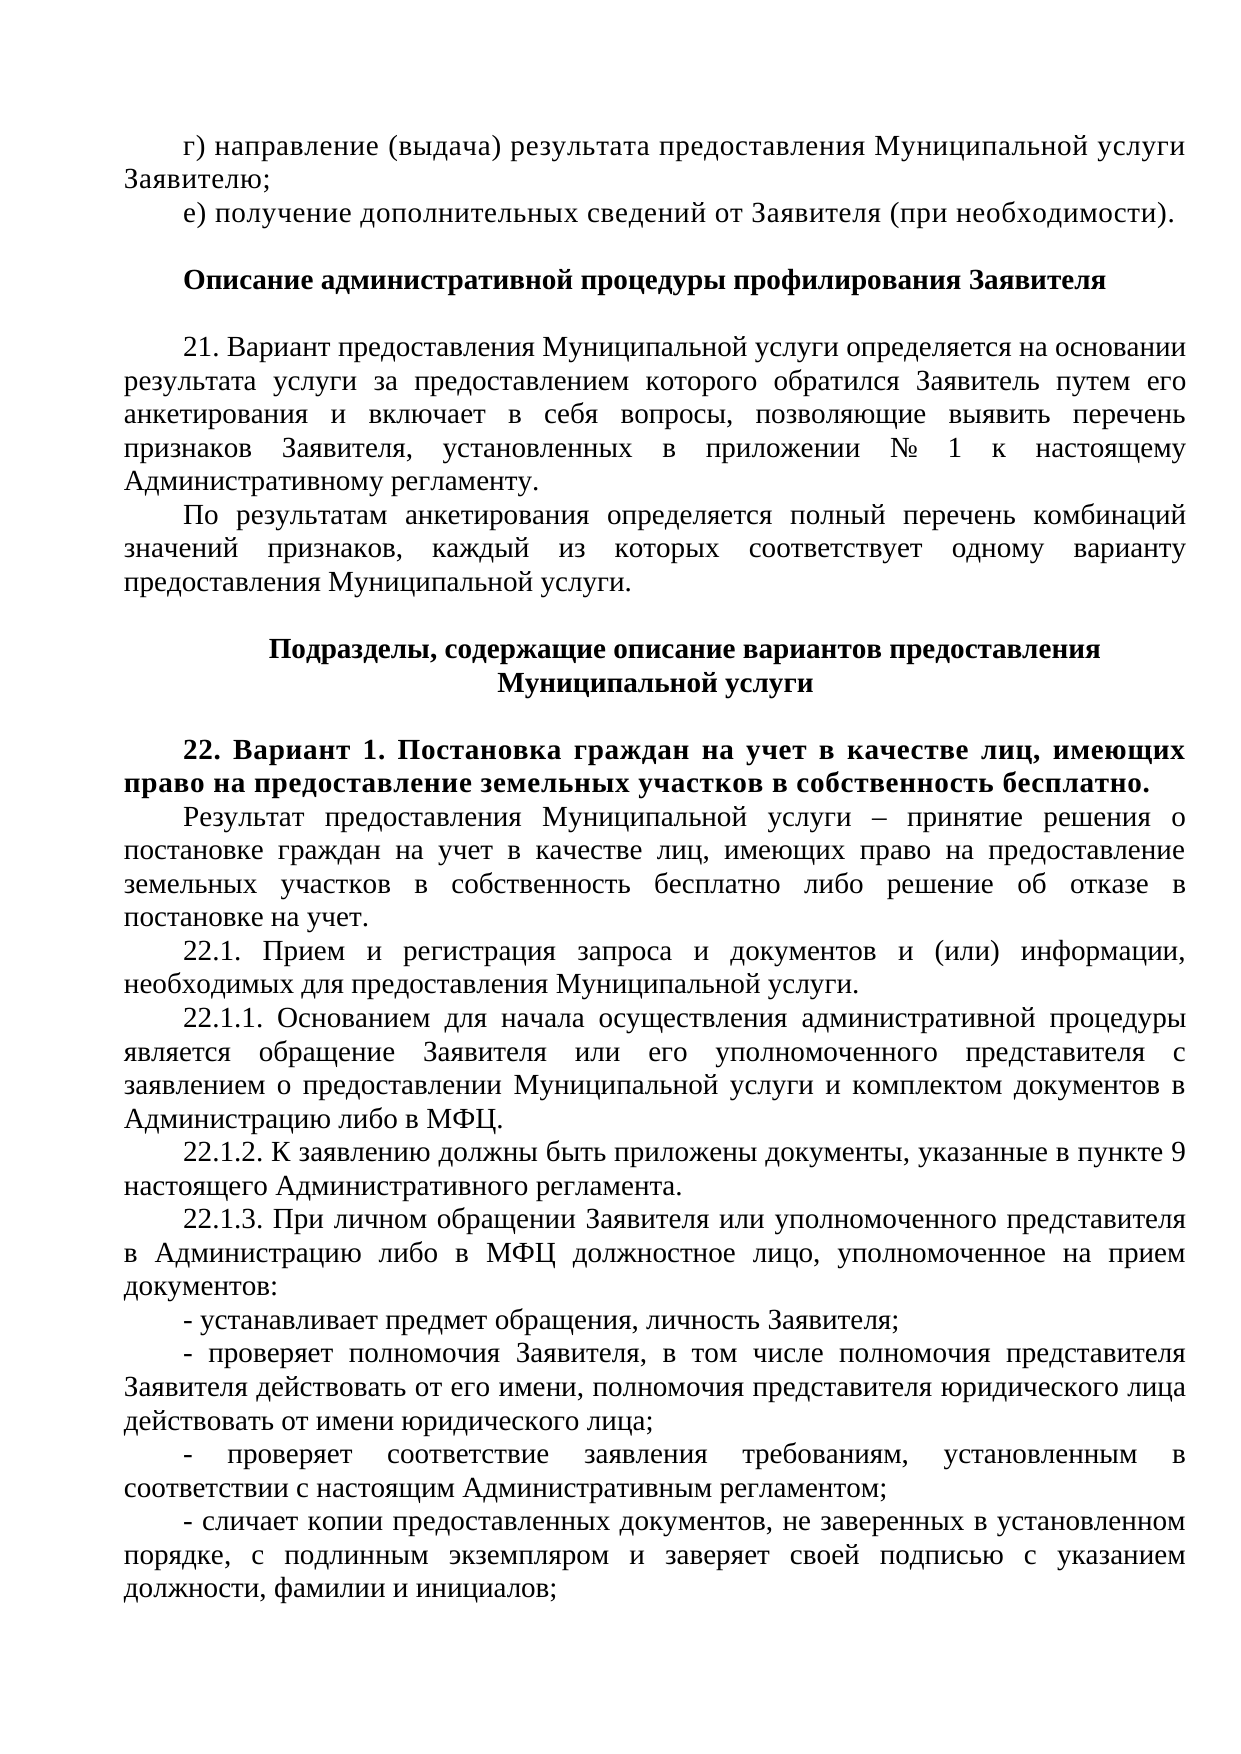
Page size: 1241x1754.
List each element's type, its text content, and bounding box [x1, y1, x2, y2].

text е) получение дополнительных сведений от Заявителя (при необходимости). [124, 195, 1187, 229]
text 22.1.1. Основанием для начала осуществления административной процедуры является обращение Заявителя или его уполномоченного представителя с заявлением о предоставлении Муниципальной услуги и комплектом документов в Администрацию либо в МФЦ. [124, 1000, 1187, 1134]
text Подразделы, содержащие описание вариантов предоставления Муниципальной услуги [124, 631, 1187, 698]
text - проверяет полномочия Заявителя, в том числе полномочия представителя Заявителя действовать от его имени, полномочия представителя юридического лица действовать от имени юридического лица; [124, 1336, 1187, 1436]
text - проверяет соответствие заявления требованиям, установленным в соответствии с настоящим Административным регламентом; [124, 1436, 1187, 1503]
text Описание административной процедуры профилирования Заявителя [124, 262, 1187, 296]
text По результатам анкетирования определяется полный перечень комбинаций значений признаков, каждый из которых соответствует одному варианту предоставления Муниципальной услуги. [124, 497, 1187, 598]
text 22.1.2. К заявлению должны быть приложены документы, указанные в пункте 9 настоящего Административного регламента. [124, 1134, 1187, 1201]
text - сличает копии предоставленных документов, не заверенных в установленном порядке, с подлинным экземпляром и заверяет своей подписью с указанием должности, фамилии и инициалов; [124, 1503, 1187, 1604]
text 22. Вариант 1. Постановка граждан на учет в качестве лиц, имеющих право на предоставление земельных участков в собственность бесплатно. [124, 732, 1187, 799]
text г) направление (выдача) результата предоставления Муниципальной услуги Заявителю; [124, 128, 1187, 195]
text - устанавливает предмет обращения, личность Заявителя; [124, 1302, 1187, 1336]
list 22.1. Прием и регистрация запроса и документов и (или) информации, необходимых для предоставления Муниципальной услуги. [124, 933, 1187, 1000]
text 22.1.3. При личном обращении Заявителя или уполномоченного представителя в Администрацию либо в МФЦ должностное лицо, уполномоченное на прием документов: [124, 1201, 1187, 1302]
text 21. Вариант предоставления Муниципальной услуги определяется на основании результата услуги за предоставлением которого обратился Заявитель путем его анкетирования и включает в себя вопросы, позволяющие выявить перечень признаков Заявителя, установленных в приложении № 1 к настоящему Административному регламенту. [124, 329, 1187, 497]
text Результат предоставления Муниципальной услуги – принятие решения о постановке граждан на учет в качестве лиц, имеющих право на предоставление земельных участков в собственность бесплатно либо решение об отказе в постановке на учет. [124, 799, 1187, 933]
